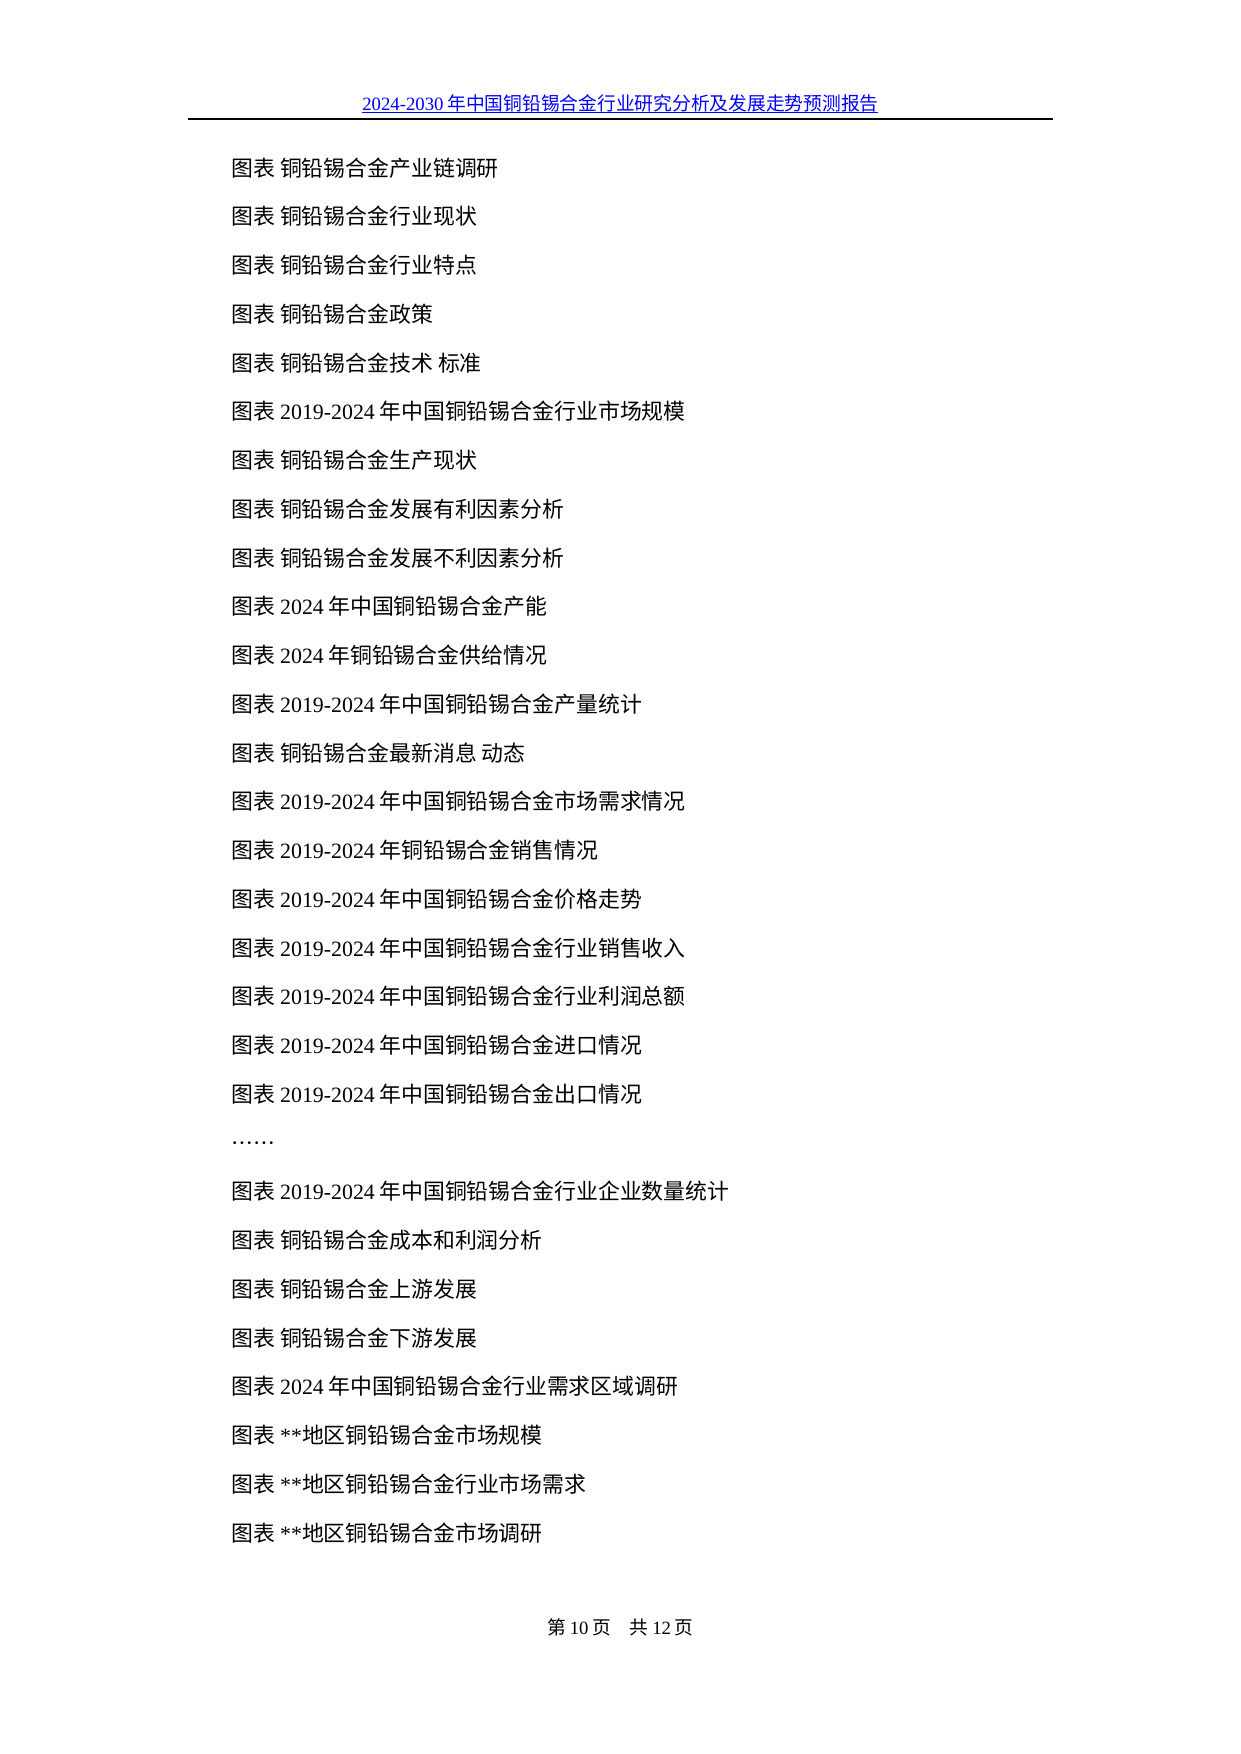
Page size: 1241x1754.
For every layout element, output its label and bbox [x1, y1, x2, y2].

text [187, 150, 1053, 1548]
